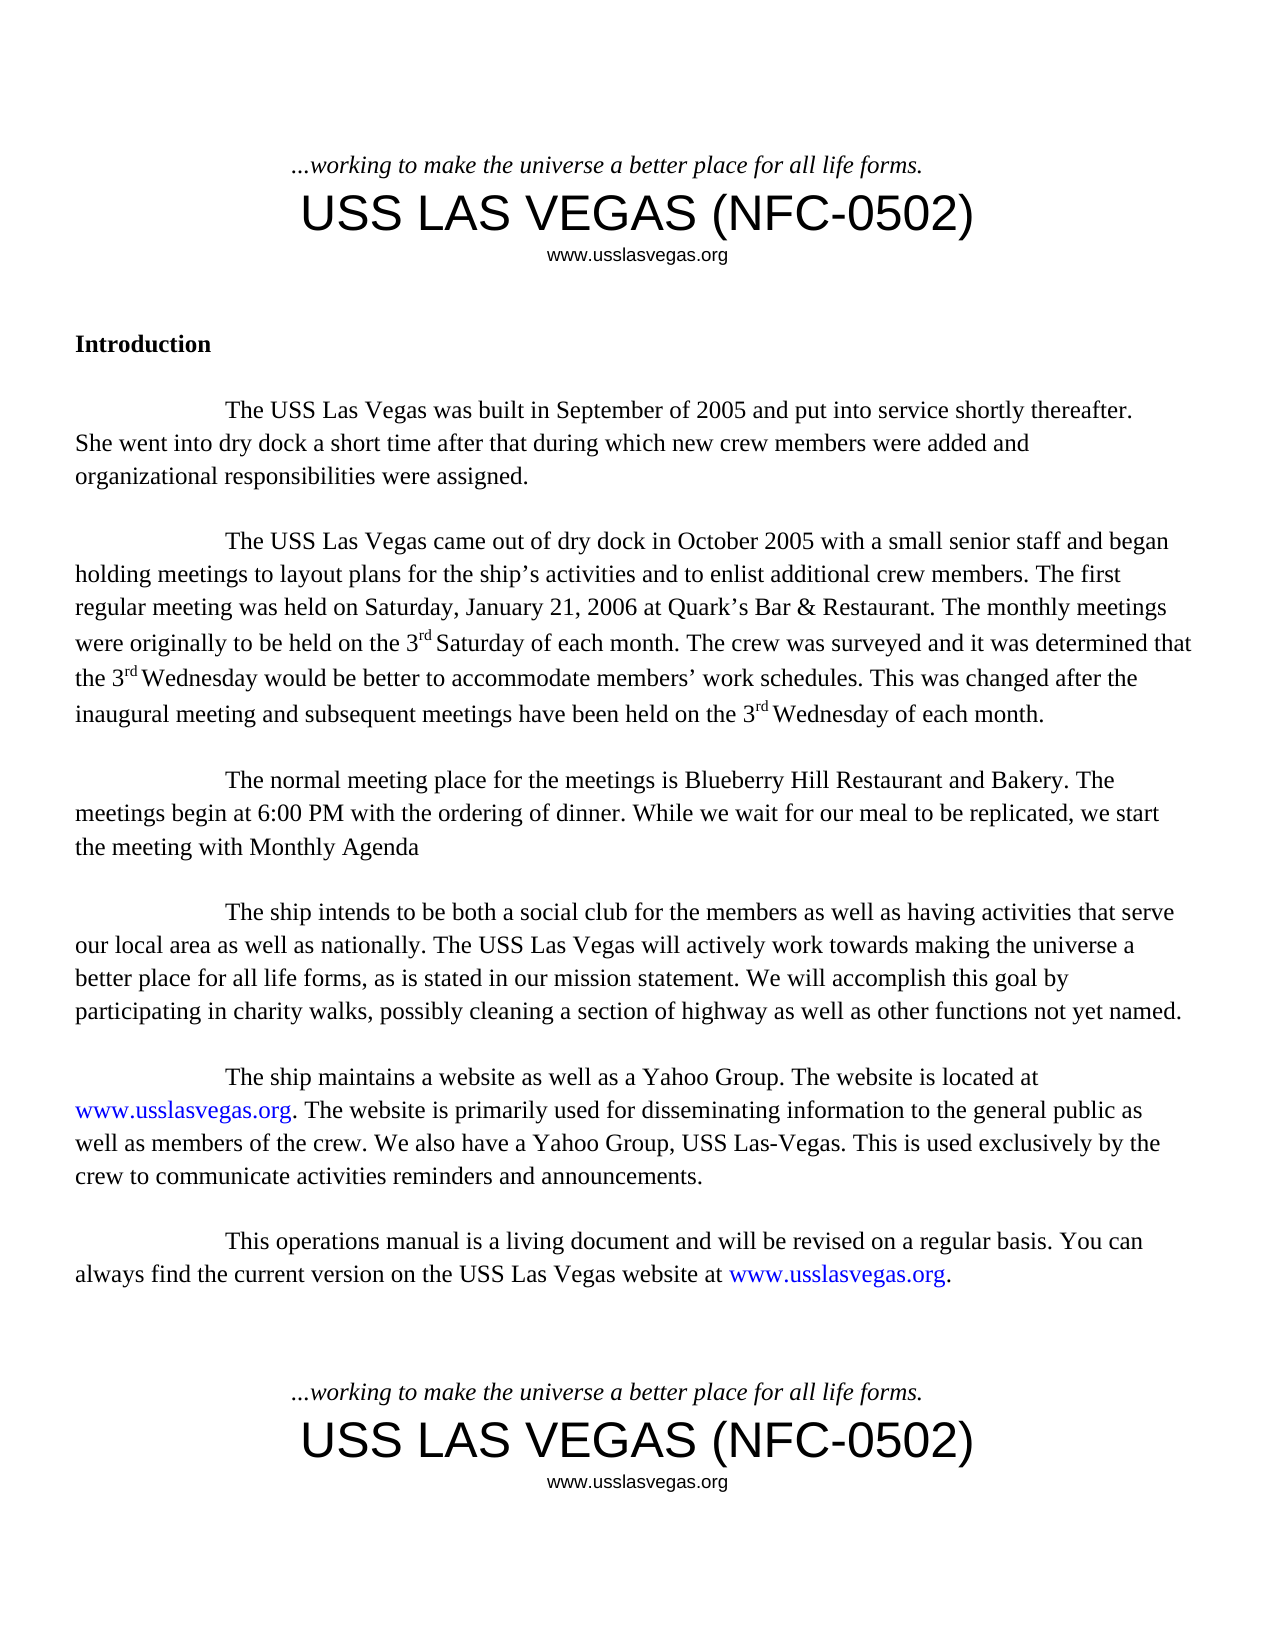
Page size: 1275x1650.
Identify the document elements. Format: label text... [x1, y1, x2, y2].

text USS LAS VEGAS (NFC-0502) www.usslasvegas.org [276, 183, 998, 265]
text This operations manual is a living document and will be revised on a regular basis. You can always find the current version on the USS Las Vegas website at www.usslasvegas.org. [75, 1226, 1160, 1288]
text The USS Las Vegas was built in September of 2005 and put into service shortly thereafter. She went into dry dock a short time after that during which new crew members were added and organizational responsibilities were assigned. [75, 395, 1152, 490]
text ...working to make the universe a better place for all life forms. [291, 150, 983, 179]
text The ship maintains a website as well as a Yahoo Group. The website is located at www.usslasvegas.org. The website is primarily used for disseminating information to the general public as well as members of the crew. We also have a Yahoo Group, USS Las-Vegas. This is used exclusively by the crew to communicate activities reminders and announcements. [75, 1062, 1185, 1189]
text ...working to make the universe a better place for all life forms. [291, 1377, 983, 1406]
text USS LAS VEGAS (NFC-0502) www.usslasvegas.org [276, 1410, 998, 1493]
text The USS Las Vegas came out of dry dock in October 2005 with a small senior staff and began holding meetings to layout plans for the ship’s activities and to enlist additional crew members. The first regular meeting was held on Saturday, January 21, 2006 at Quark’s Bar & Restaurant. The monthly meetings were originally to be held on the 3rd Saturday of each month. The crew was surveyed and it was determined that the 3rd Wednesday would be better to accommodate members’ work schedules. This was changed after the inaugural meeting and subsequent meetings have been held on the 3rd Wednesday of each month. [75, 526, 1192, 728]
text Introduction [75, 329, 222, 358]
text The ship intends to be both a social club for the members as well as having activities that serve our local area as well as nationally. The USS Las Vegas will actively work towards making the universe a better place for all life forms, as is stated in our mission statement. We will accomplish this goal by participating in charity walks, possibly cleaning a section of highway as well as other functions not yet named. [75, 897, 1193, 1025]
text The normal meeting place for the meetings is Blueberry Hill Restaurant and Bakery. The meetings begin at 6:00 PM with the ordering of dinner. While we wait for our meal to be replicated, we start the meeting with Monthly Agenda [75, 766, 1162, 860]
